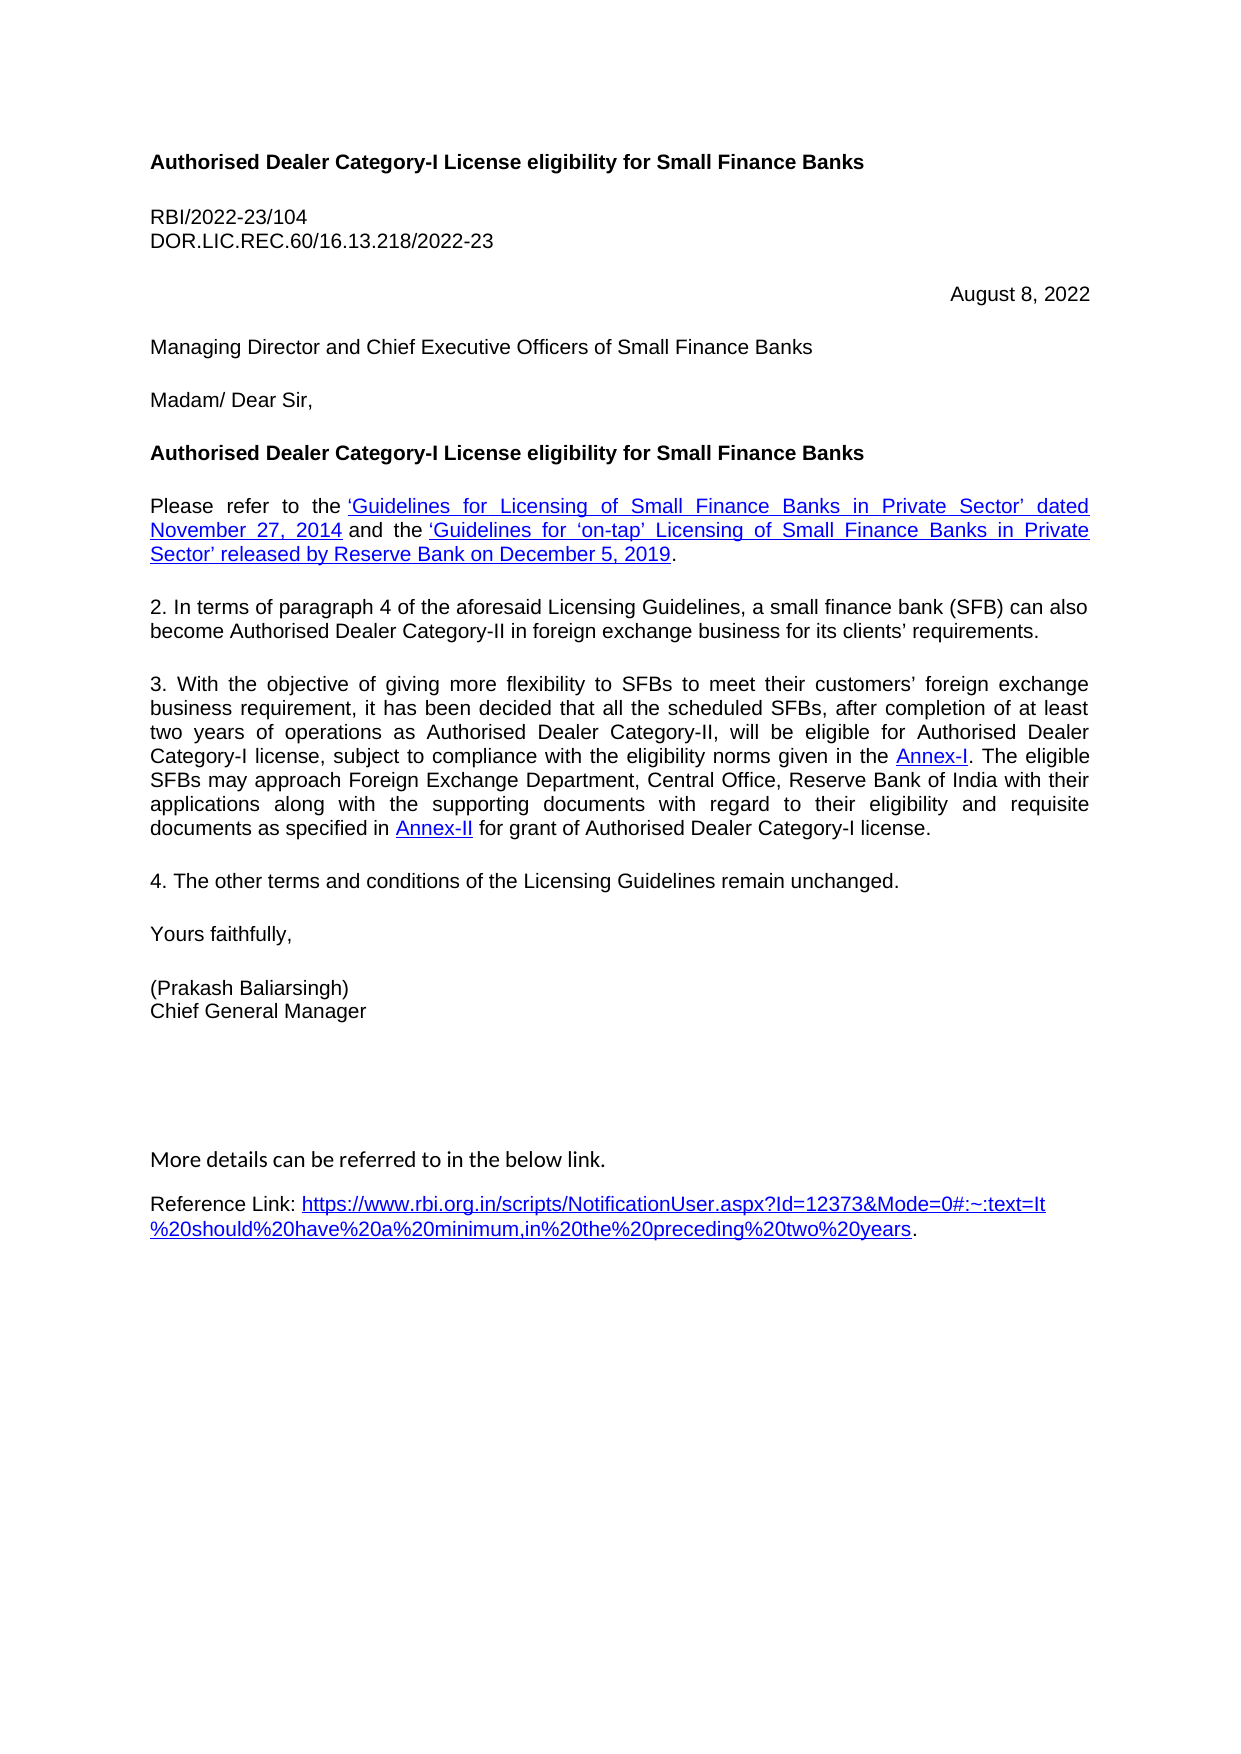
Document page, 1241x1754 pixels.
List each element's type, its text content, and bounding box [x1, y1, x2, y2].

text Please refer to the ‘Guidelines for Licensing of Small Finance Banks in Private Sector’ dated November 27, 2014 and the ‘Guidelines for ‘on-tap’ Licensing of Small Finance Banks in Private Sector’ released by Reserve Bank on December 5, 2019. [150, 494, 1090, 566]
text Yours faithfully, [150, 922, 1090, 946]
text RBI/2022-23/104 DOR.LIC.REC.60/16.13.218/2022-23 [150, 204, 1090, 252]
text 4. The other terms and conditions of the Licensing Guidelines remain unchanged. [150, 869, 1090, 893]
text August 8, 2022 [150, 282, 1090, 306]
text More details can be referred to in the below link. [150, 1145, 1090, 1173]
text 3. With the objective of giving more flexibility to SFBs to meet their customers’ foreign exchange business requirement, it has been decided that all the scheduled SFBs, after completion of at least two years of operations as Authorised Dealer Category-II, will be eligible for Authorised Dealer Category-I license, subject to compliance with the eligibility norms given in the Annex-I. The eligible SFBs may approach Foreign Exchange Department, Central Office, Reserve Bank of India with their applications along with the supporting documents with regard to their eligibility and requisite documents as specified in Annex-II for grant of Authorised Dealer Category-I license. [150, 672, 1090, 840]
text 2. In terms of paragraph 4 of the aforesaid Licensing Guidelines, a small finance bank (SFB) can also become Authorised Dealer Category-II in foreign exchange business for its clients’ requirements. [150, 595, 1090, 643]
text (Prakash Baliarsingh) Chief General Manager [150, 975, 1090, 1023]
text Madam/ Dear Sir, [150, 388, 1090, 412]
text Reference Link: https://www.rbi.org.in/scripts/NotificationUser.aspx?Id=12373&Mode=0#:~:text=It%20should%20have%20a%20minimum,in%20the%20preceding%20two%20years. [150, 1191, 1090, 1241]
text Authorised Dealer Category-I License eligibility for Small Finance Banks [150, 150, 1090, 174]
text Authorised Dealer Category-I License eligibility for Small Finance Banks [150, 441, 1090, 465]
text Managing Director and Chief Executive Officers of Small Finance Banks [150, 335, 1090, 359]
